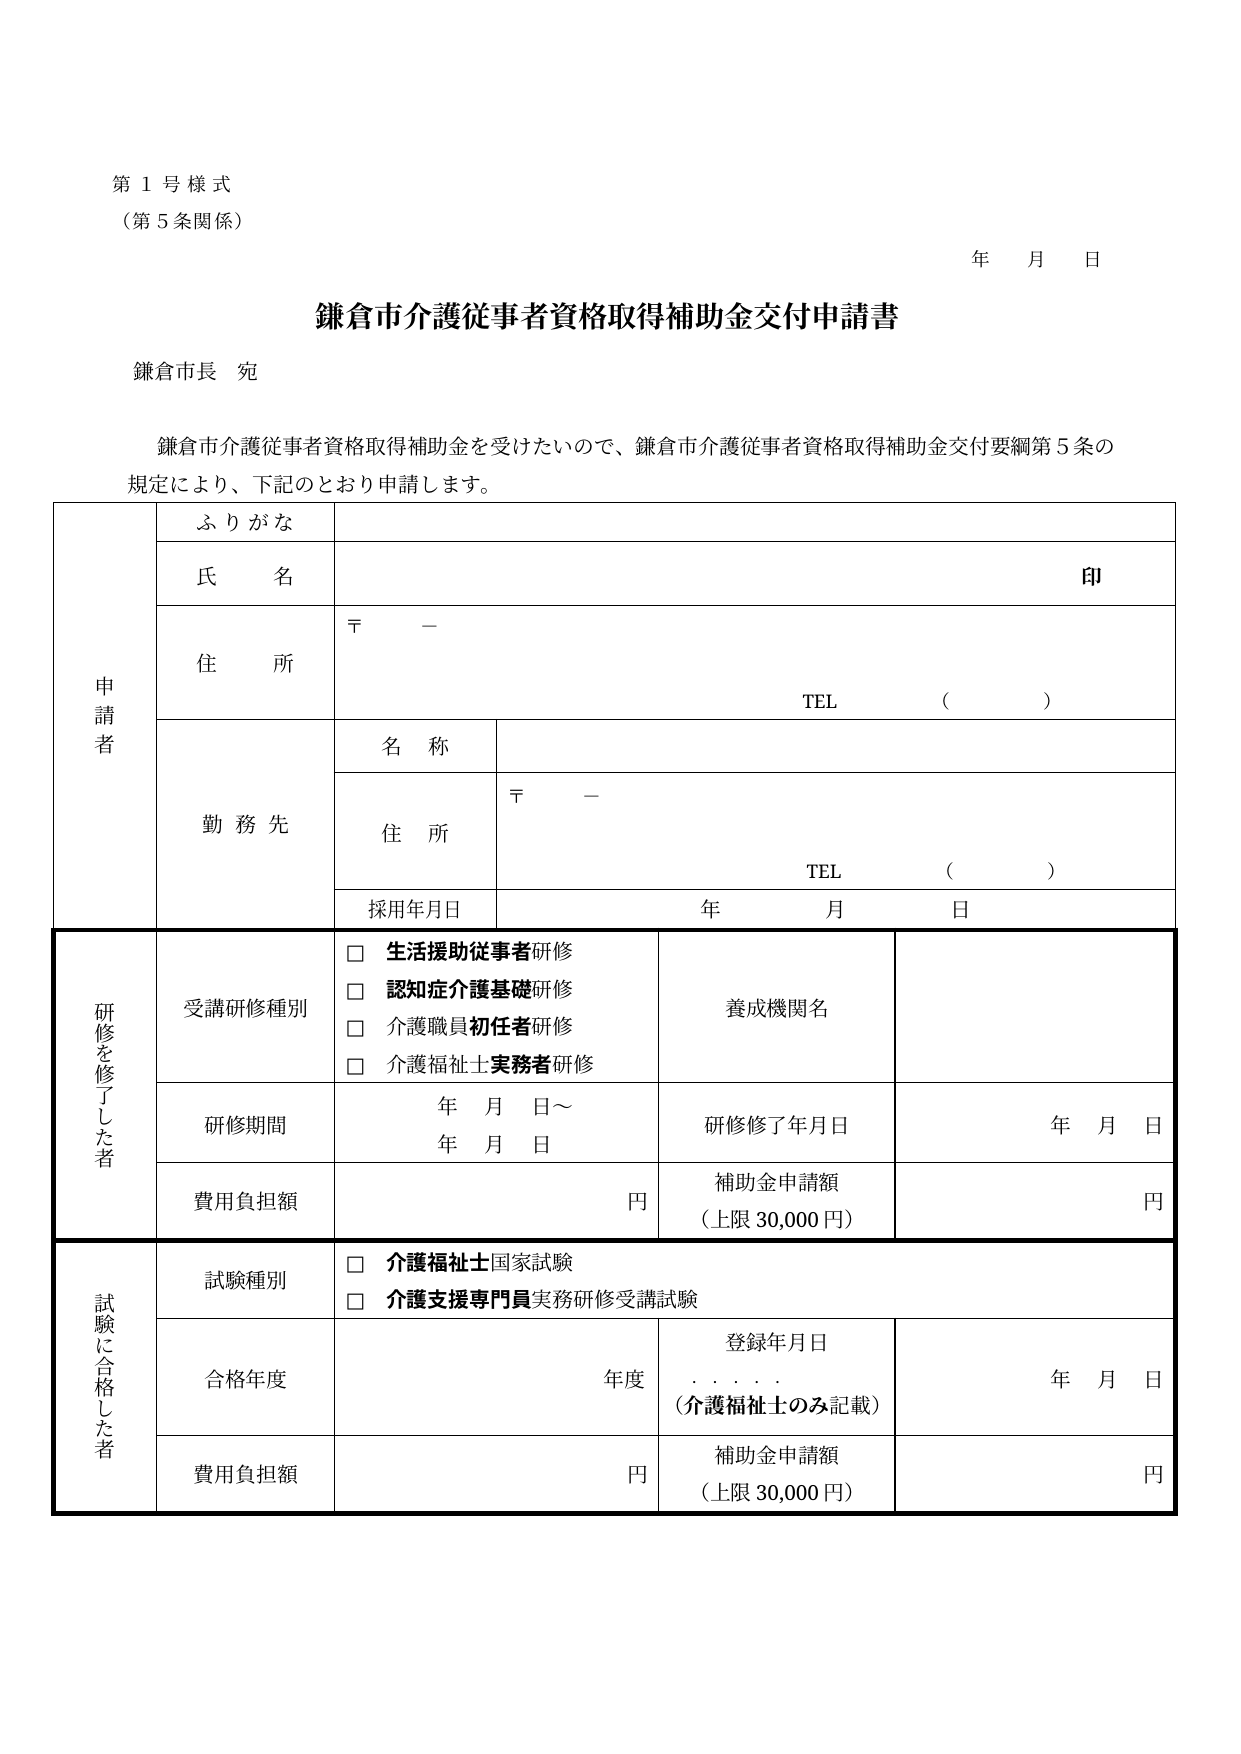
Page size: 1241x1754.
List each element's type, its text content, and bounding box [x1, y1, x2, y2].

text 鎌倉市介護従事者資格取得補助金交付申請書 [112, 277, 1102, 352]
text 鎌倉市介護従事者資格取得補助金を受けたいので、鎌倉市介護従事者資格取得補助金交付要綱第５条の規定により、下記のとおり申請します。 [127, 427, 1131, 502]
table_cell 住所 [335, 773, 496, 889]
table_cell 円 [335, 1436, 658, 1511]
table_cell 円 [896, 1436, 1173, 1511]
table_cell 研修を修了した者 [56, 932, 156, 1238]
table_cell 年度 [335, 1319, 658, 1435]
table_cell □ 生活援助従事者研修 □ 認知症介護基礎研修 □ 介護職員初任者研修 □ 介護福祉士実務者研修 [335, 932, 658, 1082]
table_header 申請者 [54, 503, 156, 927]
table_cell 研修修了年月日 [659, 1083, 894, 1162]
table_cell 円 [896, 1163, 1173, 1238]
table_cell 住 所 [157, 606, 334, 719]
table_cell 受講研修種別 [157, 932, 334, 1082]
table_cell 氏 名 [157, 542, 334, 605]
table_cell 年 月 日 [497, 890, 1175, 927]
table_header [335, 503, 1175, 541]
table_cell [497, 720, 1175, 772]
table_cell 合格年度 [157, 1319, 334, 1435]
table_cell 研修期間 [157, 1083, 334, 1162]
text 年 月 日 [112, 239, 1102, 277]
table_cell 費用負担額 [157, 1163, 334, 1238]
table_cell 試験種別 [157, 1243, 334, 1317]
table_cell 〒 － TEL （ ） [335, 606, 1175, 719]
table_cell 補助金申請額 （上限30,000円） [659, 1436, 894, 1511]
table_cell 試験に合格した者 [56, 1243, 156, 1511]
table_header ふりがな [157, 503, 334, 541]
table_cell 勤務先 [157, 720, 334, 927]
table_cell 年月日 [896, 1083, 1173, 1162]
table_cell 年月日～ 年月日 [335, 1083, 658, 1162]
table_cell 円 [335, 1163, 658, 1238]
table_cell 印 [335, 542, 1175, 605]
table_cell □ 介護福祉士国家試験 □ 介護支援専門員実務研修受講試験 [335, 1243, 1173, 1317]
table_cell 補助金申請額 （上限30,000円） [659, 1163, 894, 1238]
table_cell [896, 932, 1173, 1082]
text （第５条関係） [112, 202, 1128, 239]
text 第１号様式 [112, 164, 1128, 202]
table_cell 養成機関名 [659, 932, 894, 1082]
table_cell 登録年月日 （のみ記載） [659, 1319, 894, 1435]
text 鎌倉市長 宛 [112, 352, 1128, 389]
table_cell 年月日 [896, 1319, 1173, 1435]
table_cell 採用年月日 [335, 890, 496, 927]
table_cell 〒 － TEL （ ） [497, 773, 1175, 889]
table_cell 名称 [335, 720, 496, 772]
table_cell 費用負担額 [157, 1436, 334, 1511]
